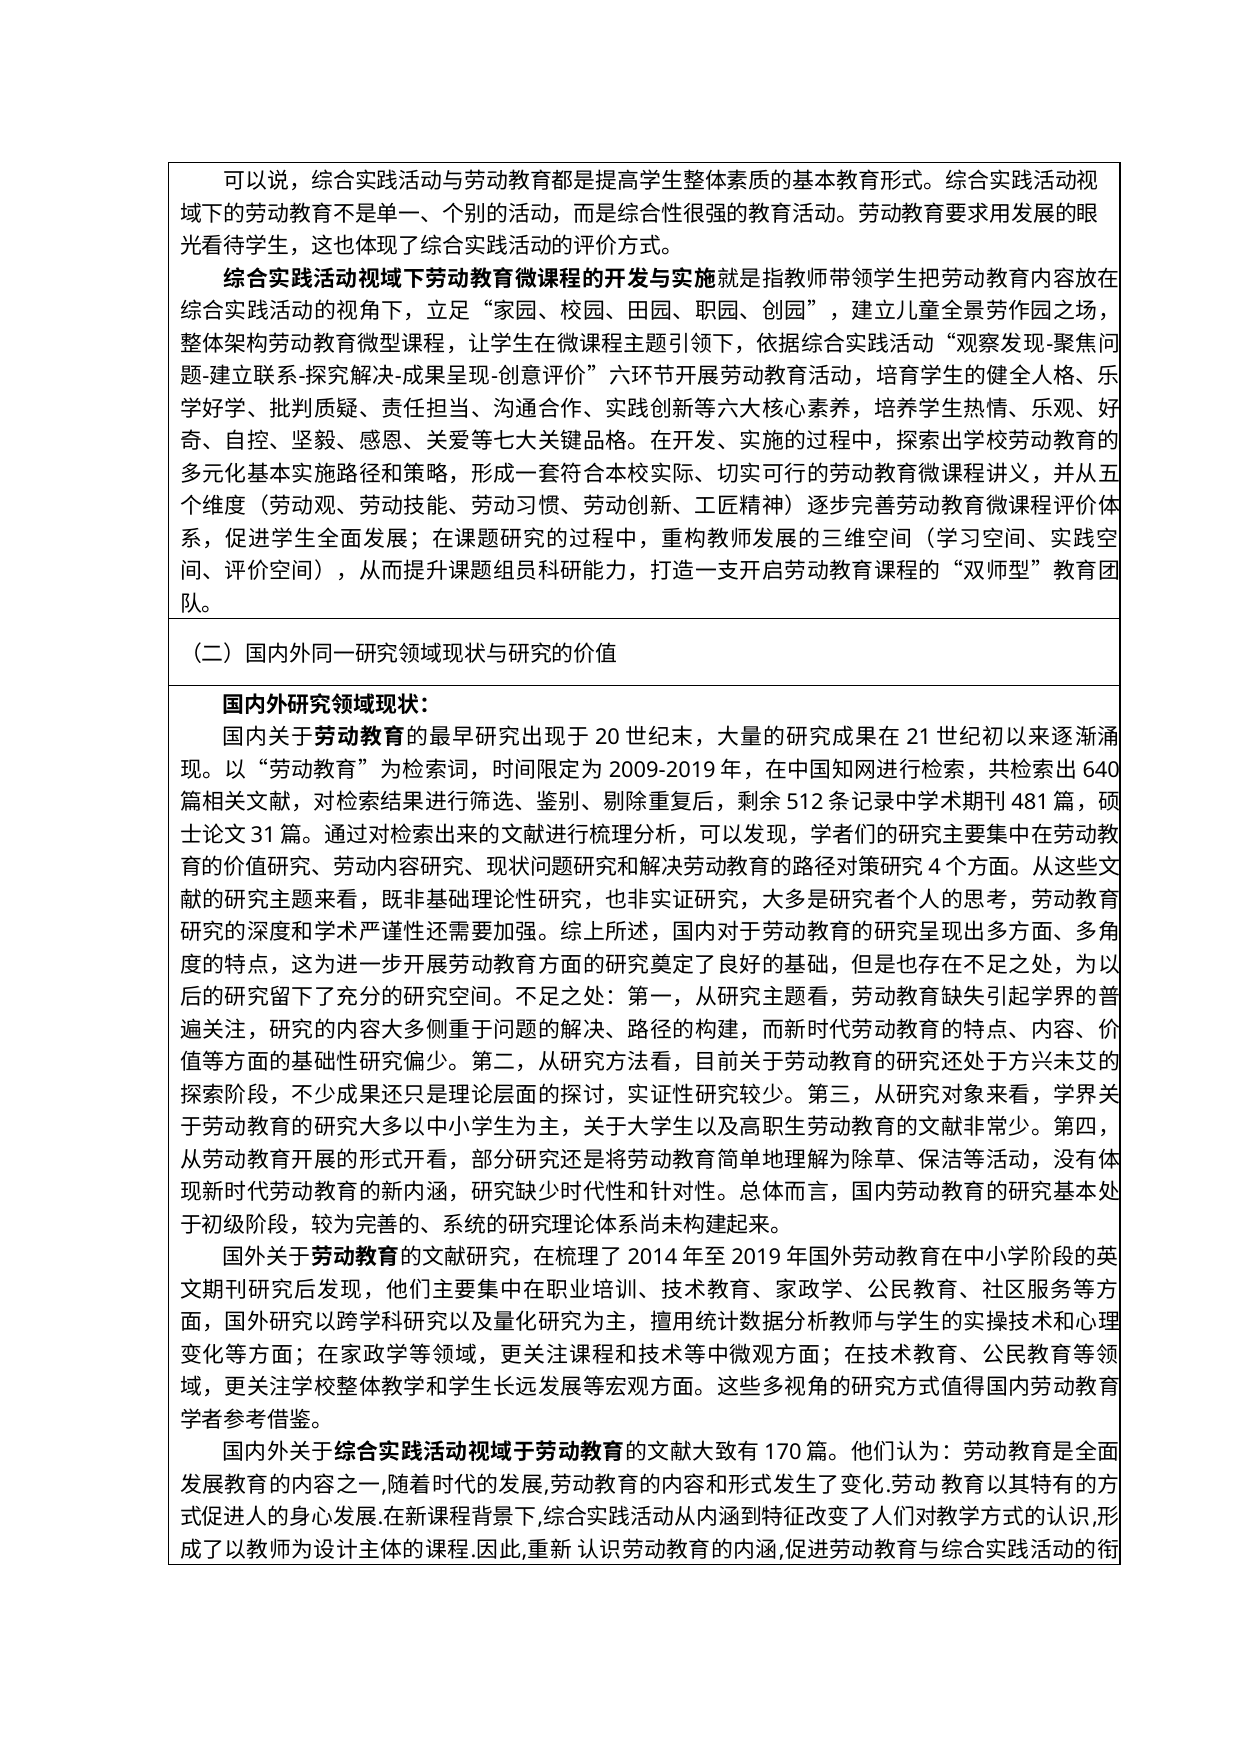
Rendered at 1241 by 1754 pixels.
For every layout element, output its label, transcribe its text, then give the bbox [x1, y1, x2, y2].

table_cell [169, 686, 1119, 1564]
table_cell （二）国内外同一研究领域现状与研究的价值 [169, 619, 1119, 685]
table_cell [169, 163, 1119, 618]
